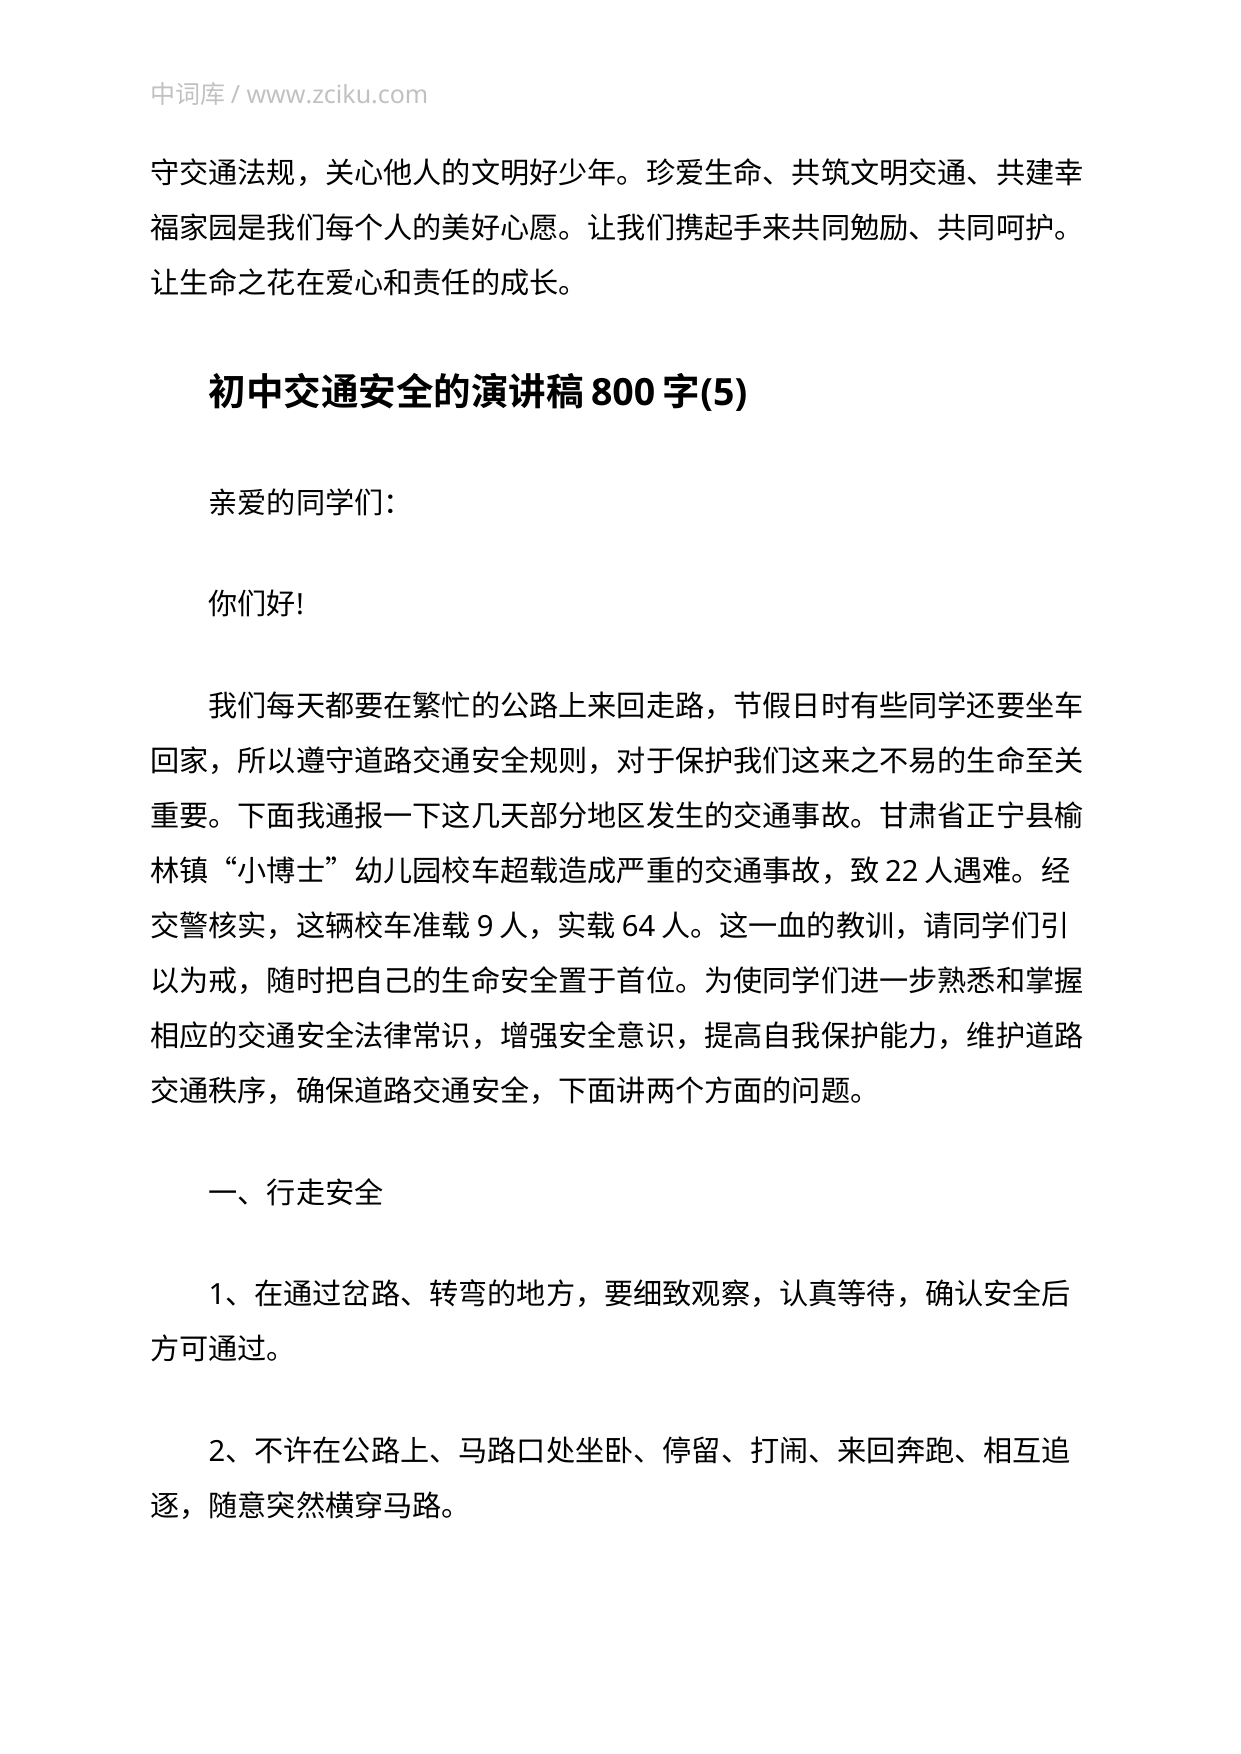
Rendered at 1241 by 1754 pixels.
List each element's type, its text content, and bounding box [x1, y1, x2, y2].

text 初中交通安全的演讲稿800字(5) [150, 362, 1090, 416]
text 我们每天都要在繁忙的公路上来回走路，节假日时有些同学还要坐车回家，所以遵守道路交通安全规则，对于保护我们这来之不易的生命至关重要。下面我通报一下这几天部分地区发生的交通事故。甘肃省正宁县榆林镇“小博士”幼儿园校车超载造成严重的交通事故，致22人遇难。经交警核实，这辆校车准载9人，实载64人。这一血的教训，请同学们引以为戒，随时把自己的生命安全置于首位。为使同学们进一步熟悉和掌握相应的交通安全法律常识，增强安全意识，提高自我保护能力，维护道路交通秩序，确保道路交通安全，下面讲两个方面的问题。 [150, 683, 1090, 1110]
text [150, 150, 1090, 302]
text 1、在通过岔路、转弯的地方，要细致观察，认真等待，确认安全后方可通过。 [150, 1271, 1090, 1368]
text 一、行走安全 [150, 1169, 1090, 1211]
text 亲爱的同学们： [150, 479, 1090, 521]
text 2、不许在公路上、马路口处坐卧、停留、打闹、来回奔跑、相互追逐，随意突然横穿马路。 [150, 1428, 1090, 1525]
text 你们好! [150, 581, 1090, 623]
